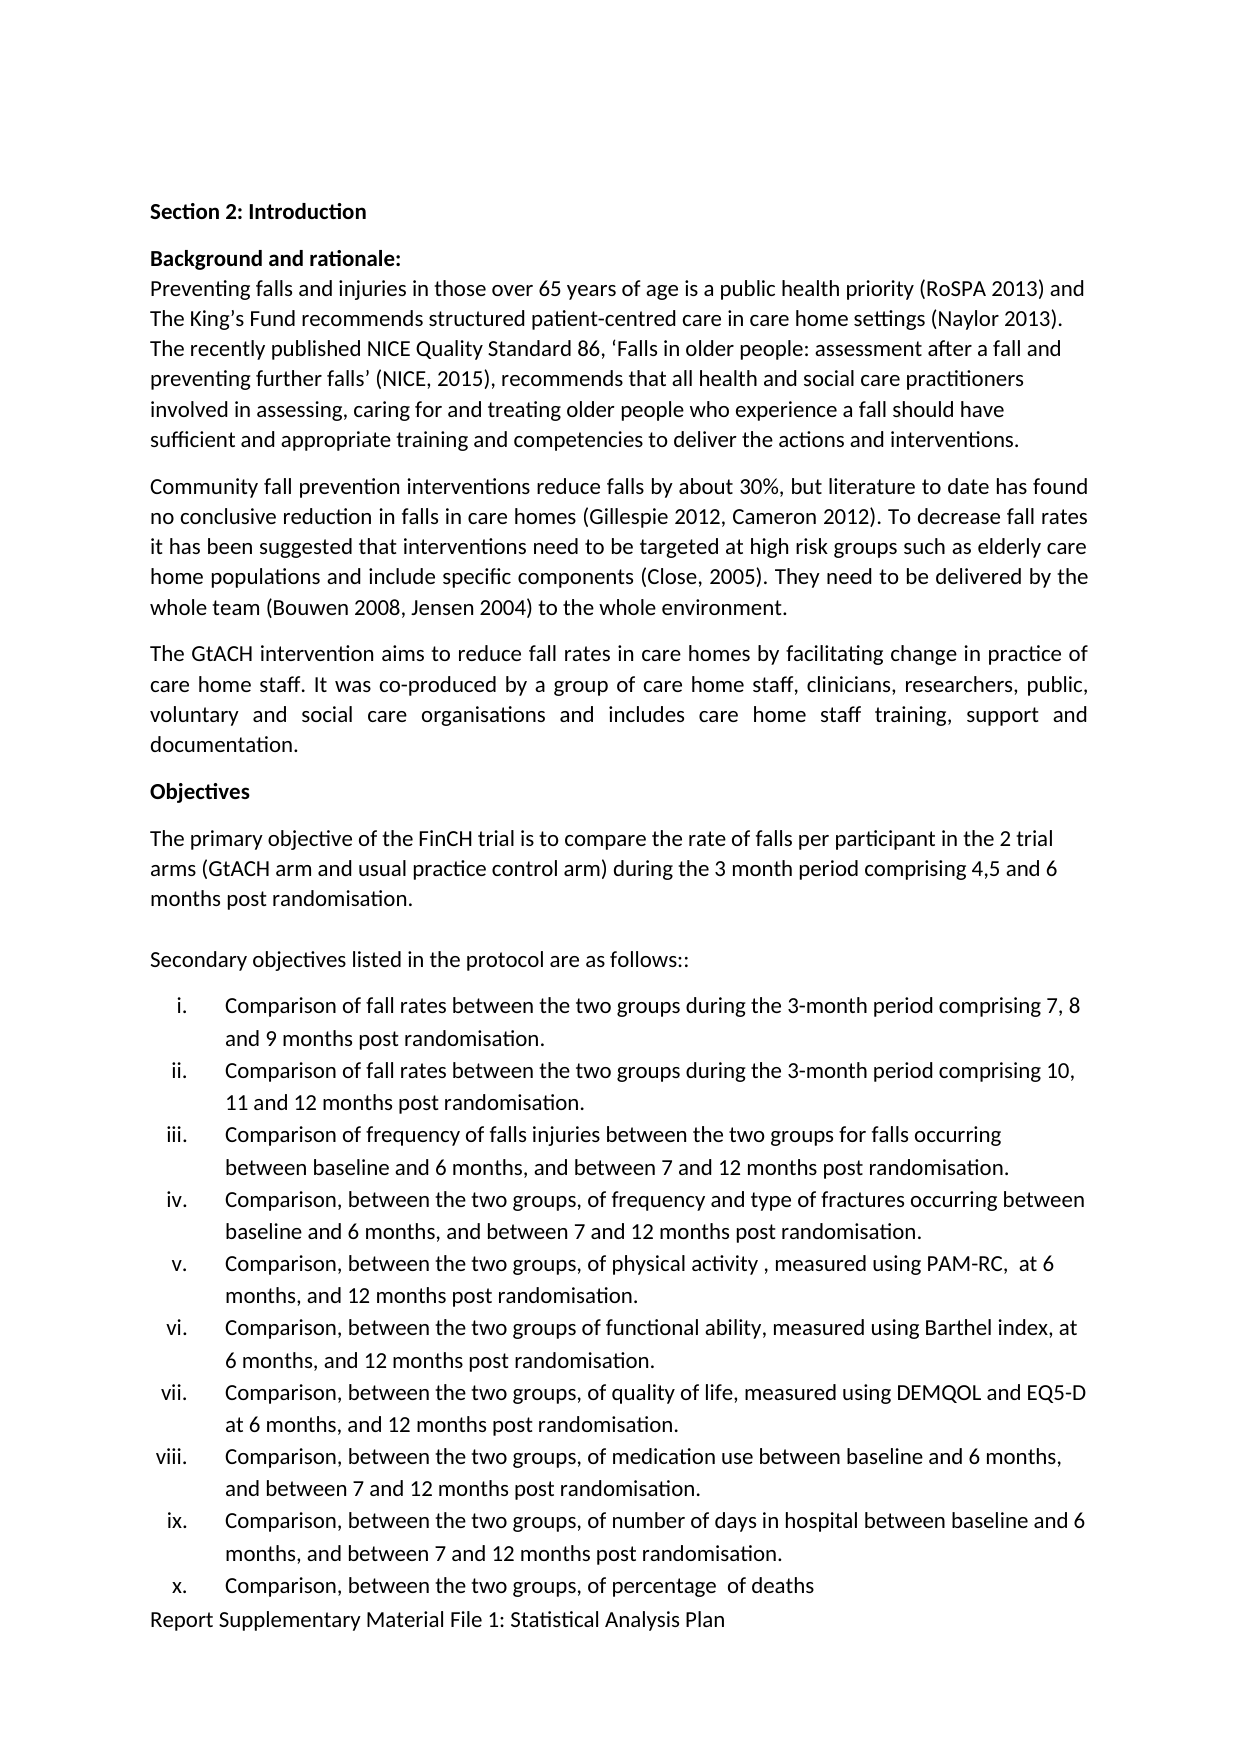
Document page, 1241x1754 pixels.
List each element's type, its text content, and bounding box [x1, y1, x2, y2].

list Comparison, between the two groups, of number of days in hospital between baseline and 6 months, and between 7 and 12 months post randomisation. [187, 1507, 1090, 1567]
list Comparison, between the two groups, of quality of life, measured using DEMQOL and EQ5-D at 6 months, and 12 months post randomisation. [187, 1378, 1090, 1438]
text The primary objective of the FinCH trial is to compare the rate of falls per participant in the 2 trial arms (GtACH arm and usual practice control arm) during the 3 month period comprising 4,5 and 6 months post randomisation. Secondary objectives listed in the protocol are as follows:: [150, 824, 1090, 973]
list Comparison of fall rates between the two groups during the 3-month period comprising 10, 11 and 12 months post randomisation. [187, 1056, 1090, 1116]
text Section 2: Introduction [150, 197, 1090, 225]
list Comparison, between the two groups of functional ability, measured using Barthel index, at 6 months, and 12 months post randomisation. [187, 1313, 1090, 1374]
text Background and rationale: [150, 244, 1090, 272]
list Comparison of frequency of falls injuries between the two groups for falls occurring between baseline and 6 months, and between 7 and 12 months post randomisation. [187, 1120, 1090, 1181]
text The GtACH intervention aims to reduce fall rates in care homes by facilitating change in practice of care home staff. It was co-produced by a group of care home staff, clinicians, researchers, public, voluntary and social care organisations and includes care home staff training, support and documentation. [150, 639, 1090, 758]
text Objectives [150, 777, 1090, 805]
list Comparison, between the two groups, of frequency and type of fractures occurring between baseline and 6 months, and between 7 and 12 months post randomisation. [187, 1185, 1090, 1245]
list Comparison, between the two groups, of physical activity , measured using PAM-RC, at 6 months, and 12 months post randomisation. [187, 1249, 1090, 1309]
text Preventing falls and injuries in those over 65 years of age is a public health priority (RoSPA 2013) and The King’s Fund recommends structured patient-centred care in care home settings (Naylor 2013). The recently published NICE Quality Standard 86, ‘Falls in older people: assessment after a fall and preventing further falls’ (NICE, 2015), recommends that all health and social care practitioners involved in assessing, caring for and treating older people who experience a fall should have sufficient and appropriate training and competencies to deliver the actions and interventions. [150, 274, 1090, 453]
list Comparison, between the two groups, of medication use between baseline and 6 months, and between 7 and 12 months post randomisation. [187, 1442, 1090, 1502]
text Community fall prevention interventions reduce falls by about 30%, but literature to date has found no conclusive reduction in falls in care homes (Gillespie 2012, Cameron 2012). To decrease fall rates it has been suggested that interventions need to be targeted at high risk groups such as elderly care home populations and include specific components (Close, 2005). They need to be delivered by the whole team (Bouwen 2008, Jensen 2004) to the whole environment. [150, 472, 1090, 621]
list Comparison of fall rates between the two groups during the 3-month period comprising 7, 8 and 9 months post randomisation. [187, 992, 1090, 1052]
list Comparison, between the two groups, of percentage of deaths [187, 1571, 1090, 1599]
